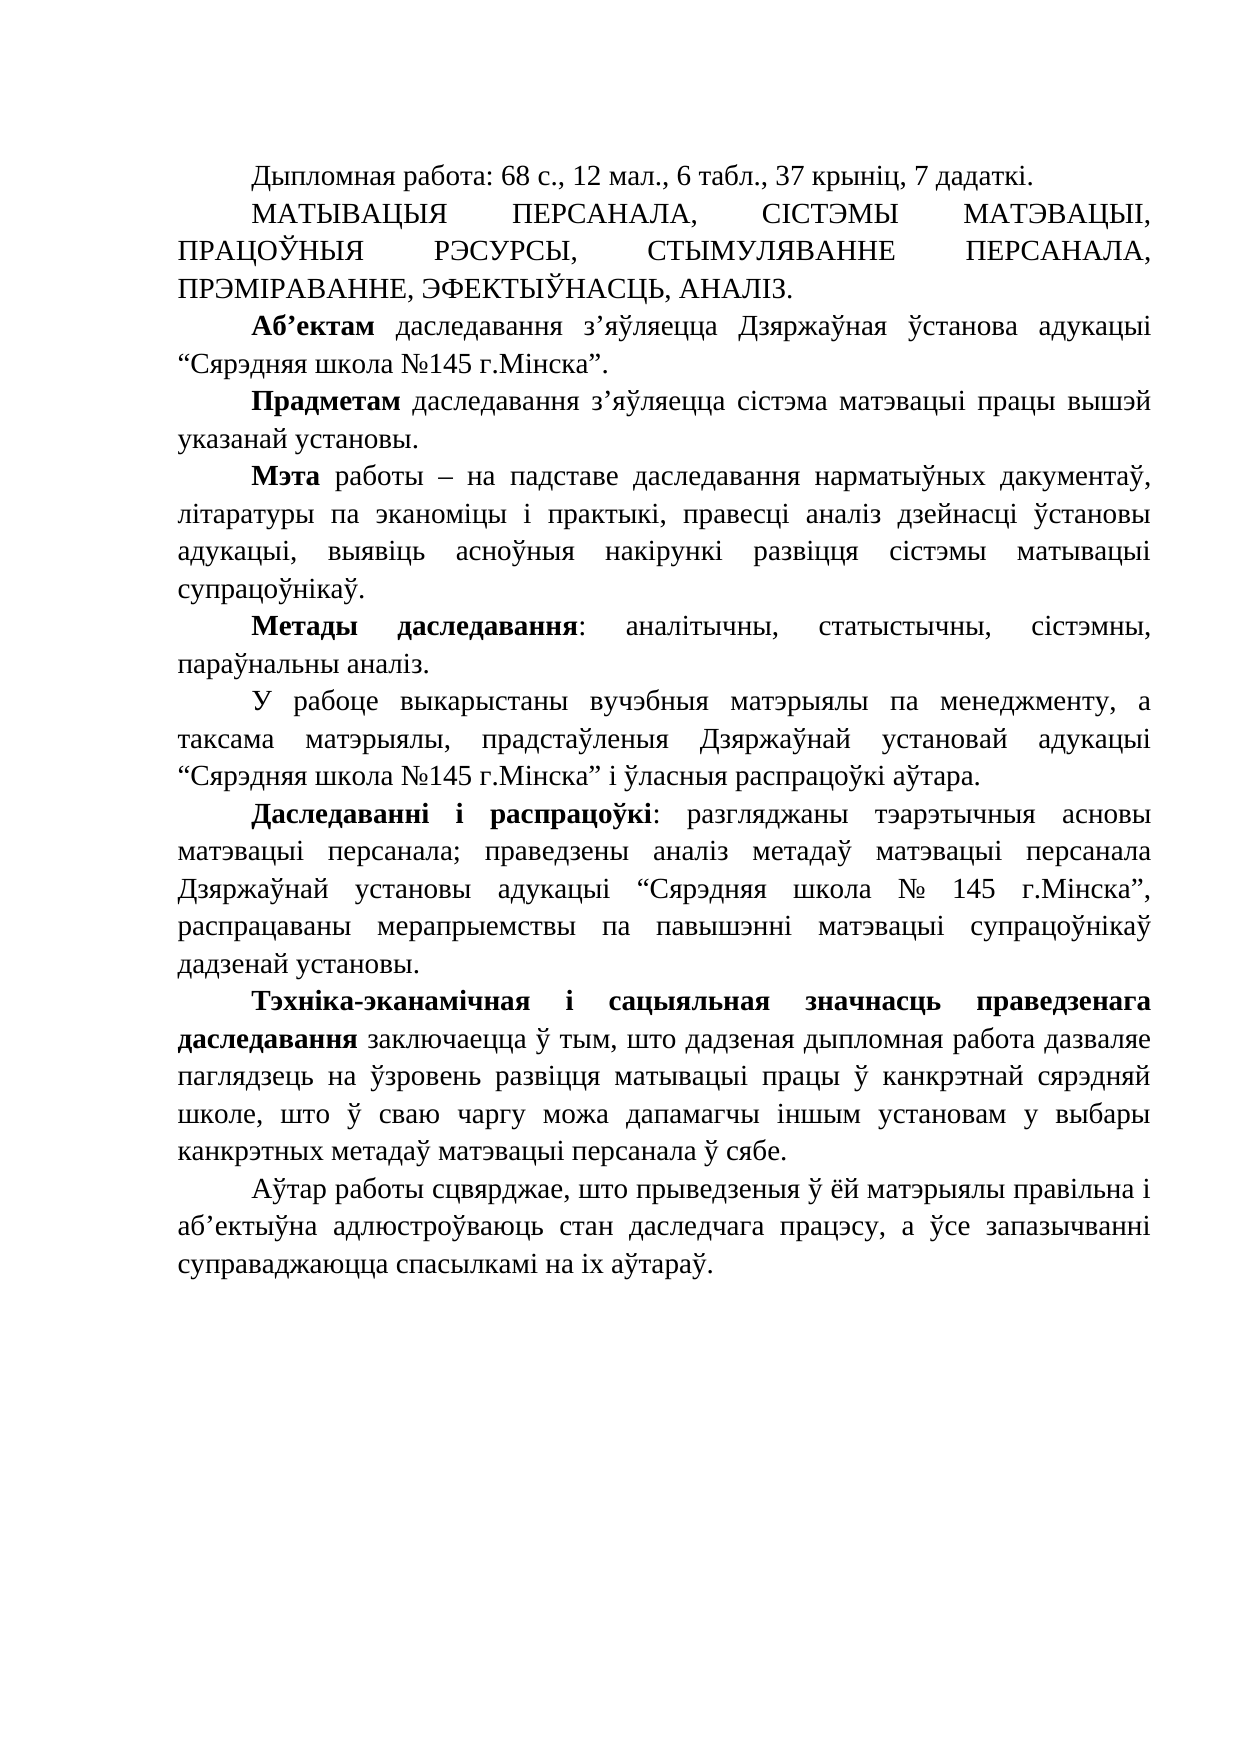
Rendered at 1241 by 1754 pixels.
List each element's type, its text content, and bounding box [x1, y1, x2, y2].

text Тэхніка-эканамічная і сацыяльная значнасць праведзенага даследавання заключаецца ў тым, што дадзеная дыпломная работа дазваляе паглядзець на ўзровень развіцця матывацыі працы ў канкрэтнай сярэдняй школе, што ў сваю чаргу можа дапамагчы іншым установам у выбары канкрэтных метадаў матэвацыі персанала ў сябе. [177, 981, 1152, 1168]
text Даследаванні і распрацоўкі: разгляджаны тэарэтычныя асновы матэвацыі персанала; праведзены аналіз метадаў матэвацыі персанала Дзяржаўнай установы адукацыі “Сярэдняя школа № 145 г.Мінска”, распрацаваны мерапрыемствы па павышэнні матэвацыі супрацоўнікаў дадзенай установы. [177, 793, 1152, 981]
text Прадметам даследавання з’яўляецца сістэма матэвацыі працы вышэй указанай установы. [177, 381, 1152, 456]
text Дыпломная работа: 68 с., 12 мал., 6 табл., 37 крыніц, 7 дадаткі. [177, 156, 1152, 193]
text Мэта работы – на падставе даследавання нарматыўных дакументаў, літаратуры па эканоміцы і практыкі, правесці аналіз дзейнасці ўстановы адукацыі, выявіць асноўныя накірункі развіцця сістэмы матывацыі супрацоўнікаў. [177, 456, 1152, 606]
text Метады даследавання: аналітычны, статыстычны, сістэмны, параўнальны аналіз. [177, 606, 1152, 681]
text У рабоце выкарыстаны вучэбныя матэрыялы па менеджменту, а таксама матэрыялы, прадстаўленыя Дзяржаўнай установай адукацыі “Сярэдняя школа №145 г.Мінска” і ўласныя распрацоўкі аўтара. [177, 681, 1152, 793]
text Аб’ектам даследавання з’яўляецца Дзяржаўная ўстанова адукацыі “Сярэдняя школа №145 г.Мінска”. [177, 306, 1152, 381]
text МАТЫВАЦЫЯ ПЕРСАНАЛА, СІСТЭМЫ МАТЭВАЦЫІ, ПРАЦОЎНЫЯ РЭСУРСЫ, СТЫМУЛЯВАННЕ ПЕРСАНАЛА, ПРЭМІРАВАННЕ, ЭФЕКТЫЎНАСЦЬ, АНАЛІЗ. [177, 193, 1152, 306]
text Аўтар работы сцвярджае, што прыведзеныя ў ёй матэрыялы правільна і аб’ектыўна адлюстроўваюць стан даследчага працэсу, а ўсе запазычванні суправаджаюцца спасылкамі на іх аўтараў. [177, 1168, 1152, 1281]
